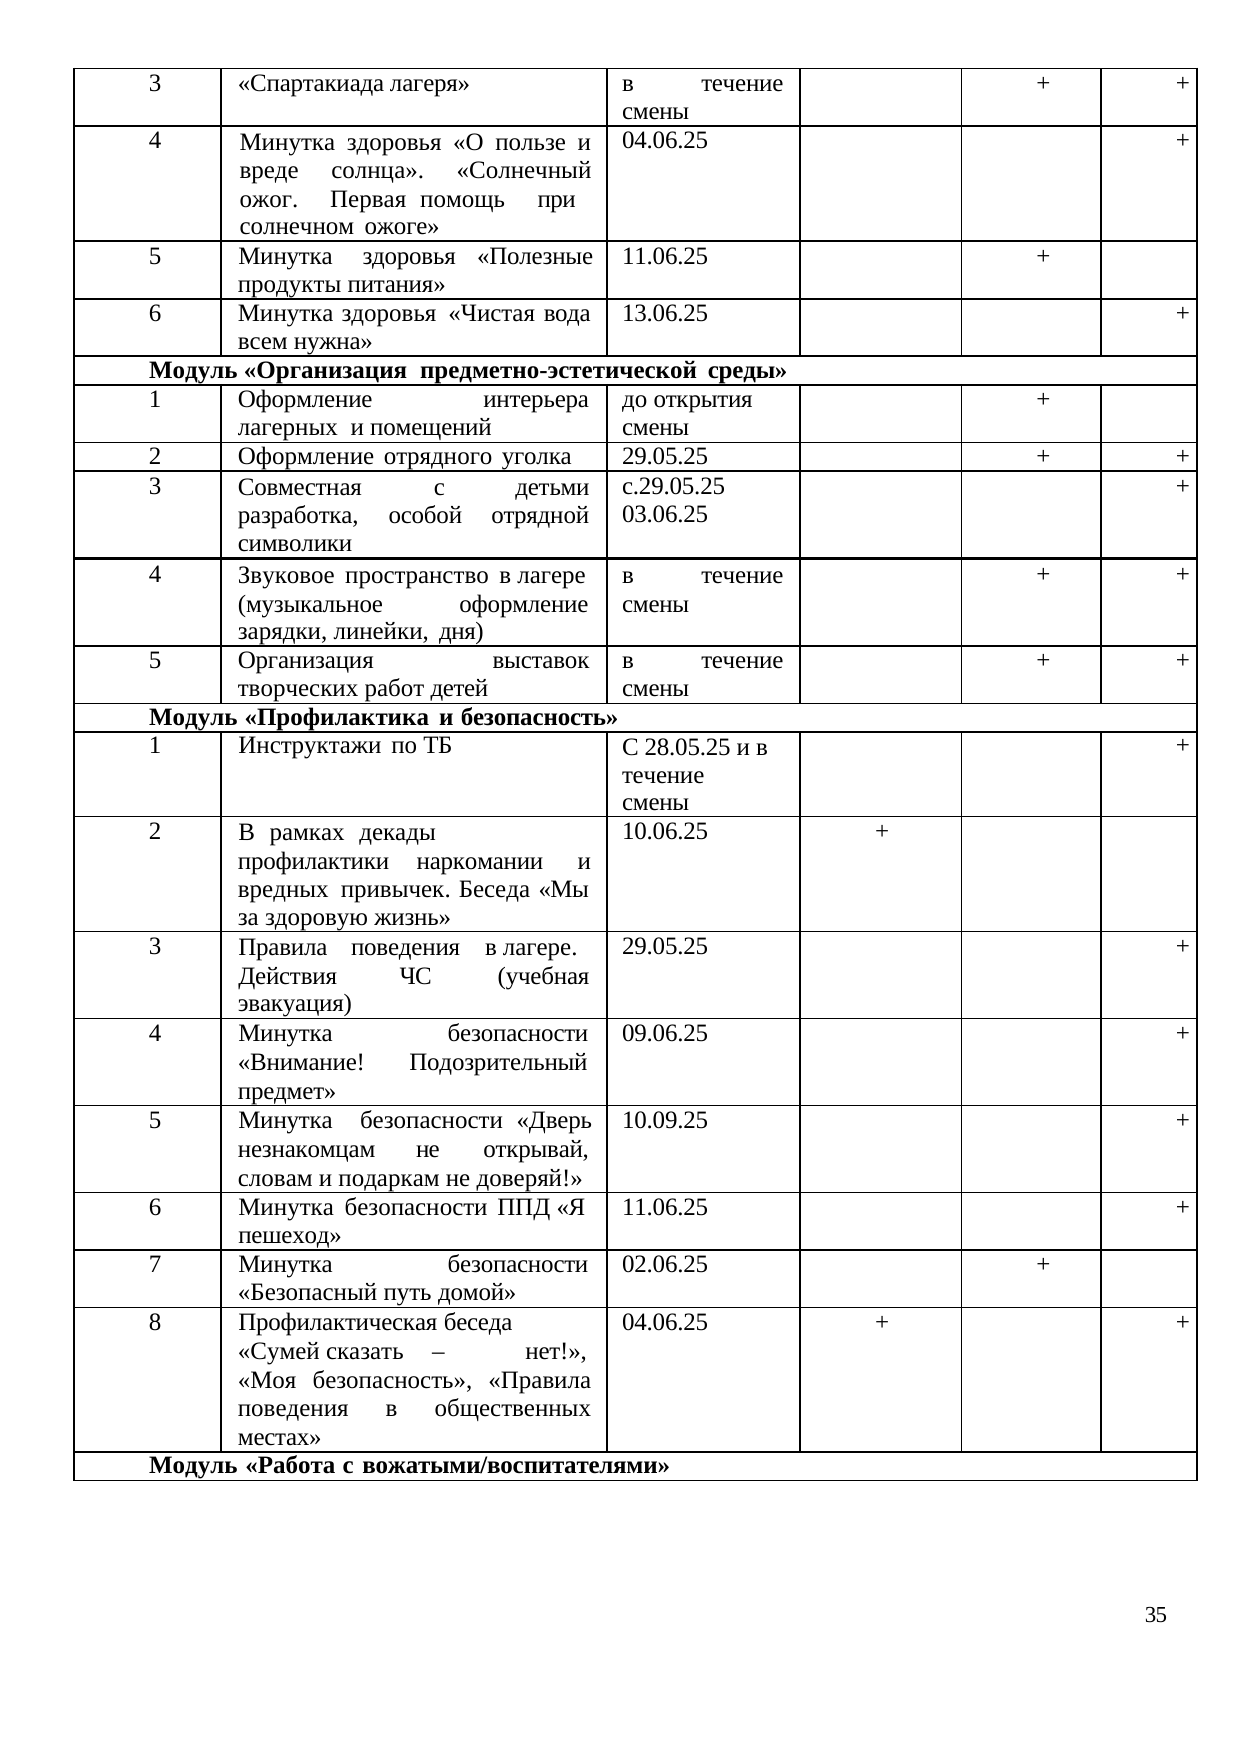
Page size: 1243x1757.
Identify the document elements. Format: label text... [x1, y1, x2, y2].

table_cell [1102, 1251, 1196, 1306]
table_cell 4 [75, 127, 220, 240]
table_cell Совместная с детьми разработка, особой отрядной символики [222, 472, 606, 557]
table_cell + [1102, 1193, 1196, 1249]
table_cell [801, 242, 961, 298]
table_cell [801, 127, 961, 240]
table_cell 04.06.25 [608, 1308, 799, 1451]
table_cell [801, 1019, 961, 1104]
table_cell 5 [75, 242, 220, 298]
table_cell [801, 300, 961, 355]
table_cell + [1102, 472, 1196, 557]
table_cell Минутка безопасности ППД «Я пешеход» [222, 1193, 606, 1249]
table_cell [801, 560, 961, 645]
table_cell 11.06.25 [608, 1193, 799, 1249]
table_cell + [962, 560, 1100, 645]
table_cell 13.06.25 [608, 300, 799, 355]
table_cell + [962, 1251, 1100, 1306]
table_cell + [1102, 1106, 1196, 1192]
table_cell [1102, 242, 1196, 298]
table_cell Оформление интерьера лагерных и помещений [222, 386, 606, 441]
table_header «Спартакиада лагеря» [222, 69, 606, 125]
table_cell [962, 1106, 1100, 1192]
table_cell Профилактическая беседа «Сумей сказать – нет!», «Моя безопасность», «Правила поведения в общественных местах» [222, 1308, 606, 1451]
table_cell + [1102, 443, 1196, 470]
table_header в течение смены [608, 69, 799, 125]
table_cell [962, 472, 1100, 557]
table_cell 09.06.25 [608, 1019, 799, 1104]
table_cell + [1102, 1308, 1196, 1451]
table_cell 3 [75, 472, 220, 557]
table_cell + [1102, 300, 1196, 355]
table_cell Организация выставок творческих работ детей [222, 647, 606, 702]
table_cell [962, 733, 1100, 816]
table_cell Минутка здоровья «Чистая вода всем нужна» [222, 300, 606, 355]
table_cell [801, 443, 961, 470]
table_cell [962, 817, 1100, 931]
table_cell 4 [75, 1019, 220, 1104]
table_cell Минутка здоровья «О пользе и вреде солнца». «Солнечный ожог. Первая помощь при солнечном ожоге» [222, 127, 606, 240]
table_cell [801, 1106, 961, 1192]
table_cell + [801, 817, 961, 931]
table_cell 1 [75, 733, 220, 816]
table_cell [1102, 817, 1196, 931]
table_cell [801, 472, 961, 557]
table_cell Минутка здоровья «Полезные продукты питания» [222, 242, 606, 298]
table_cell [801, 733, 961, 816]
table_cell Звуковое пространство в лагере (музыкальное оформление зарядки, линейки, дня) [222, 560, 606, 645]
table_cell [962, 1308, 1100, 1451]
table_cell + [1102, 733, 1196, 816]
table_cell [962, 932, 1100, 1017]
table_cell 7 [75, 1251, 220, 1306]
table_cell [801, 386, 961, 441]
table_cell Минутка безопасности «Дверь незнакомцам не открывай, словам и подаркам не доверяй!» [222, 1106, 606, 1192]
table_cell + [1102, 932, 1196, 1017]
table_cell С 28.05.25 и в течение смены [608, 733, 799, 816]
table_cell Минутка безопасности «Внимание! Подозрительный предмет» [222, 1019, 606, 1104]
table_cell [962, 127, 1100, 240]
table_cell + [1102, 1019, 1196, 1104]
table_cell 3 [75, 932, 220, 1017]
table_cell Модуль «Профилактика и безопасность» [75, 704, 1196, 731]
table_cell Правила поведения в лагере. Действия ЧС (учебная эвакуация) [222, 932, 606, 1017]
table_cell + [962, 242, 1100, 298]
table_cell до открытия смены [608, 386, 799, 441]
table_cell Модуль «Работа с вожатыми/воспитателями» [75, 1453, 1196, 1480]
table_cell 8 [75, 1308, 220, 1451]
table_cell 6 [75, 300, 220, 355]
table_cell + [962, 386, 1100, 441]
table_cell 5 [75, 1106, 220, 1192]
table_cell 02.06.25 [608, 1251, 799, 1306]
table_cell [1102, 386, 1196, 441]
table_header [801, 69, 961, 125]
table_cell в течение смены [608, 647, 799, 702]
table_cell 10.09.25 [608, 1106, 799, 1192]
table_cell В рамках декады профилактики наркомании и вредных привычек. Беседа «Мы за здоровую жизнь» [222, 817, 606, 931]
table_cell Оформление отрядного уголка [222, 443, 606, 470]
table_header + [962, 69, 1100, 125]
table_cell с.29.05.25 03.06.25 [608, 472, 799, 557]
table_cell 11.06.25 [608, 242, 799, 298]
table_cell + [1102, 647, 1196, 702]
table_cell + [1102, 127, 1196, 240]
table_cell 2 [75, 443, 220, 470]
table_cell 5 [75, 647, 220, 702]
table_cell [962, 1193, 1100, 1249]
table_cell Инструктажи по ТБ [222, 733, 606, 816]
table_cell 04.06.25 [608, 127, 799, 240]
table_cell [801, 1193, 961, 1249]
table_cell 2 [75, 817, 220, 931]
table_cell + [801, 1308, 961, 1451]
table_cell [962, 1019, 1100, 1104]
table_cell 10.06.25 [608, 817, 799, 931]
table_header 3 [75, 69, 220, 125]
table_cell 6 [75, 1193, 220, 1249]
table_cell + [962, 443, 1100, 470]
table_cell в течение смены [608, 560, 799, 645]
table_cell Минутка безопасности «Безопасный путь домой» [222, 1251, 606, 1306]
table_cell 4 [75, 560, 220, 645]
table_cell Модуль «Организация предметно-эстетической среды» [75, 357, 1196, 384]
table_cell 29.05.25 [608, 443, 799, 470]
table_cell + [1102, 560, 1196, 645]
table_header + [1102, 69, 1196, 125]
table_cell [801, 1251, 961, 1306]
table_cell + [962, 647, 1100, 702]
table_cell 29.05.25 [608, 932, 799, 1017]
table_cell [801, 647, 961, 702]
table_cell [962, 300, 1100, 355]
table_cell [801, 932, 961, 1017]
table_cell 1 [75, 386, 220, 441]
